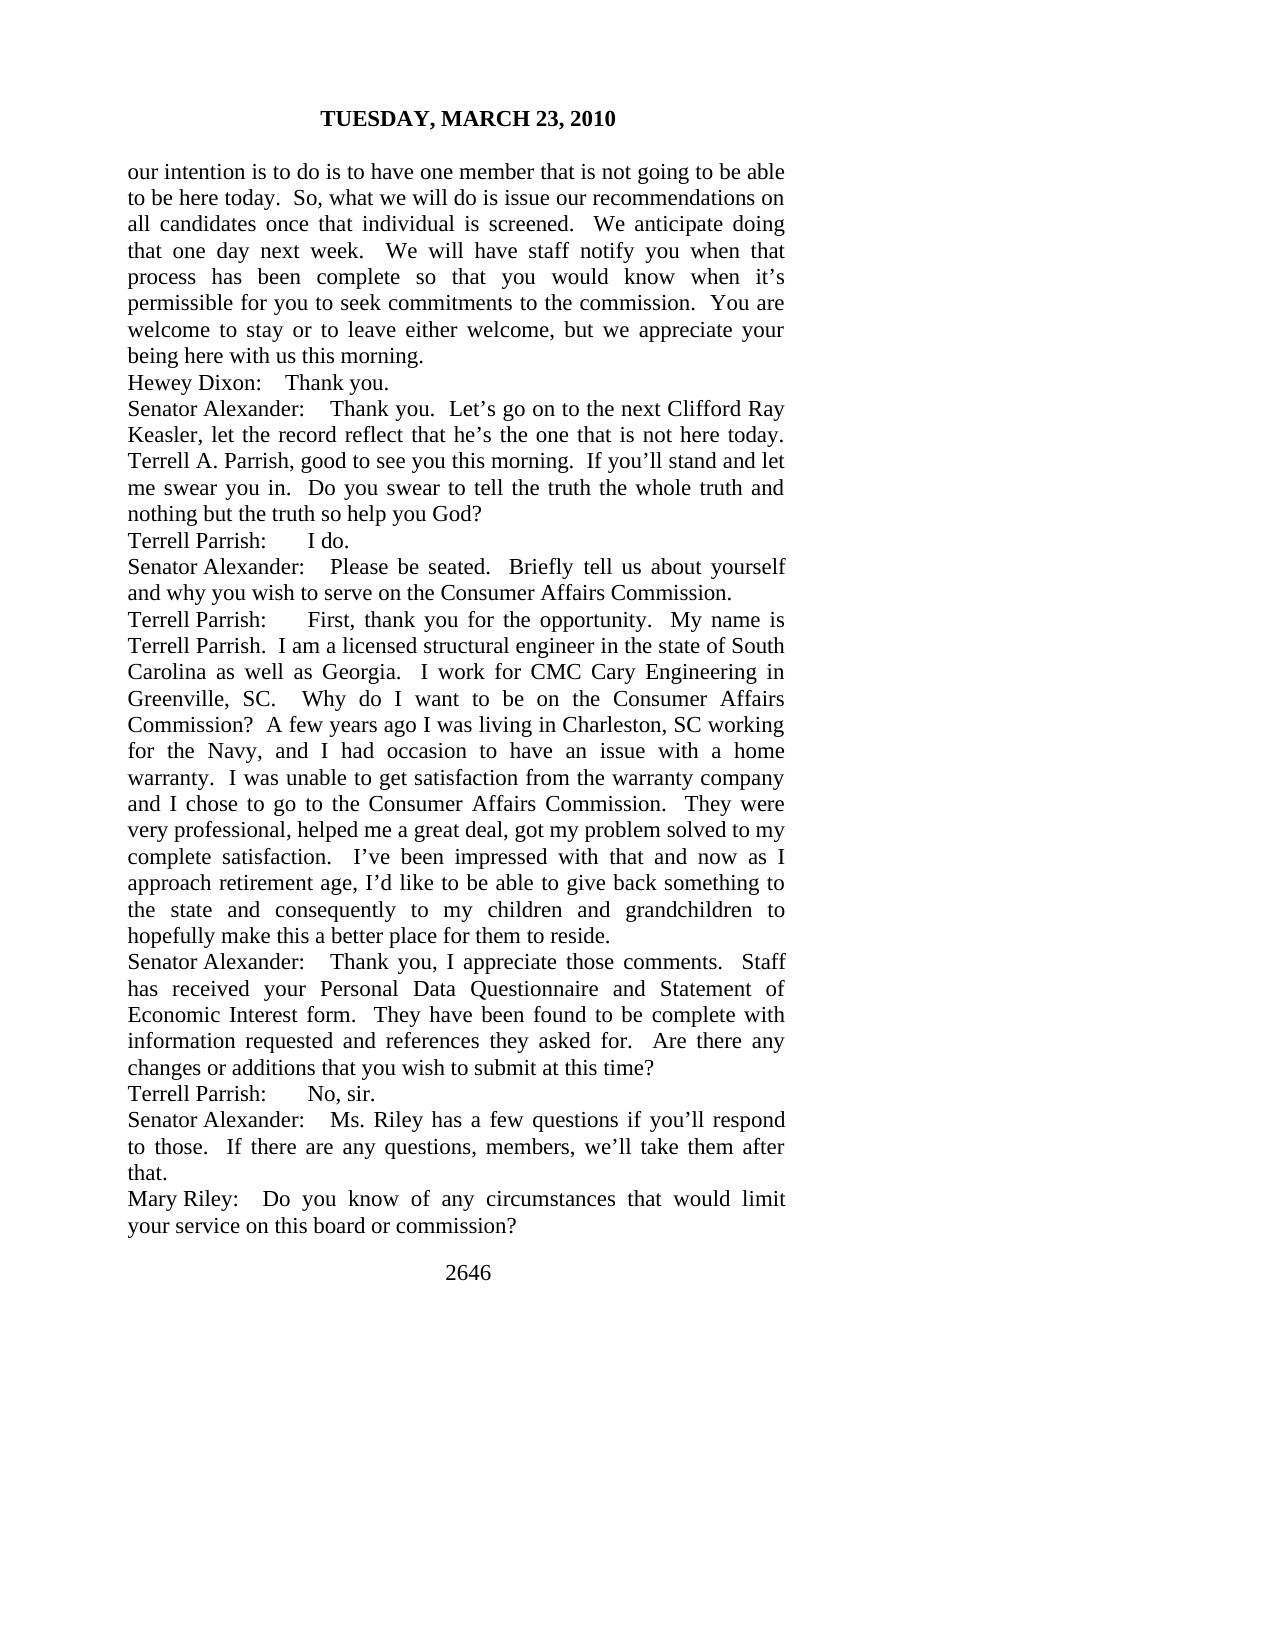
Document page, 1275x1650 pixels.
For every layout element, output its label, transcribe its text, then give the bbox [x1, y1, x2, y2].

text Senator Alexander: Ms. Riley has a few questions if you’ll respond to those. If there are any questions, members, we’ll take them after that. [127, 1106, 786, 1186]
text Senator Alexander: Please be seated. Briefly tell us about yourself and why you wish to serve on the Consumer Affairs Commission. [127, 553, 786, 606]
text Terrell Parrish: I do. [127, 527, 786, 553]
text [127, 158, 786, 368]
text Senator Alexander: Thank you, I appreciate those comments. Staff has received your Personal Data Questionnaire and Statement of Economic Interest form. They have been found to be complete with information requested and references they asked for. Are there any changes or additions that you wish to submit at this time? [127, 948, 786, 1080]
text Hewey Dixon: Thank you. [127, 368, 786, 395]
text Terrell Parrish: No, sir. [127, 1080, 786, 1106]
text Mary Riley: Do you know of any circumstances that would limit your service on this board or commission? [127, 1186, 786, 1238]
text Senator Alexander: Thank you. Let’s go on to the next Clifford Ray Keasler, let the record reflect that he’s the one that is not here today. Terrell A. Parrish, good to see you this morning. If you’ll stand and let me swear you in. Do you swear to tell the truth the whole truth and nothing but the truth so help you God? [127, 395, 786, 527]
text Terrell Parrish: First, thank you for the opportunity. My name is Terrell Parrish. I am a licensed structural engineer in the state of South Carolina as well as Georgia. I work for CMC Cary Engineering in Greenville, SC. Why do I want to be on the Consumer Affairs Commission? A few years ago I was living in Charleston, SC working for the Navy, and I had occasion to have an issue with a home warranty. I was unable to get satisfaction from the warranty company and I chose to go to the Consumer Affairs Commission. They were very professional, helped me a great deal, got my problem solved to my complete satisfaction. I’ve been impressed with that and now as I approach retirement age, I’d like to be able to give back something to the state and consequently to my children and grandchildren to hopefully make this a better place for them to reside. [127, 606, 786, 948]
